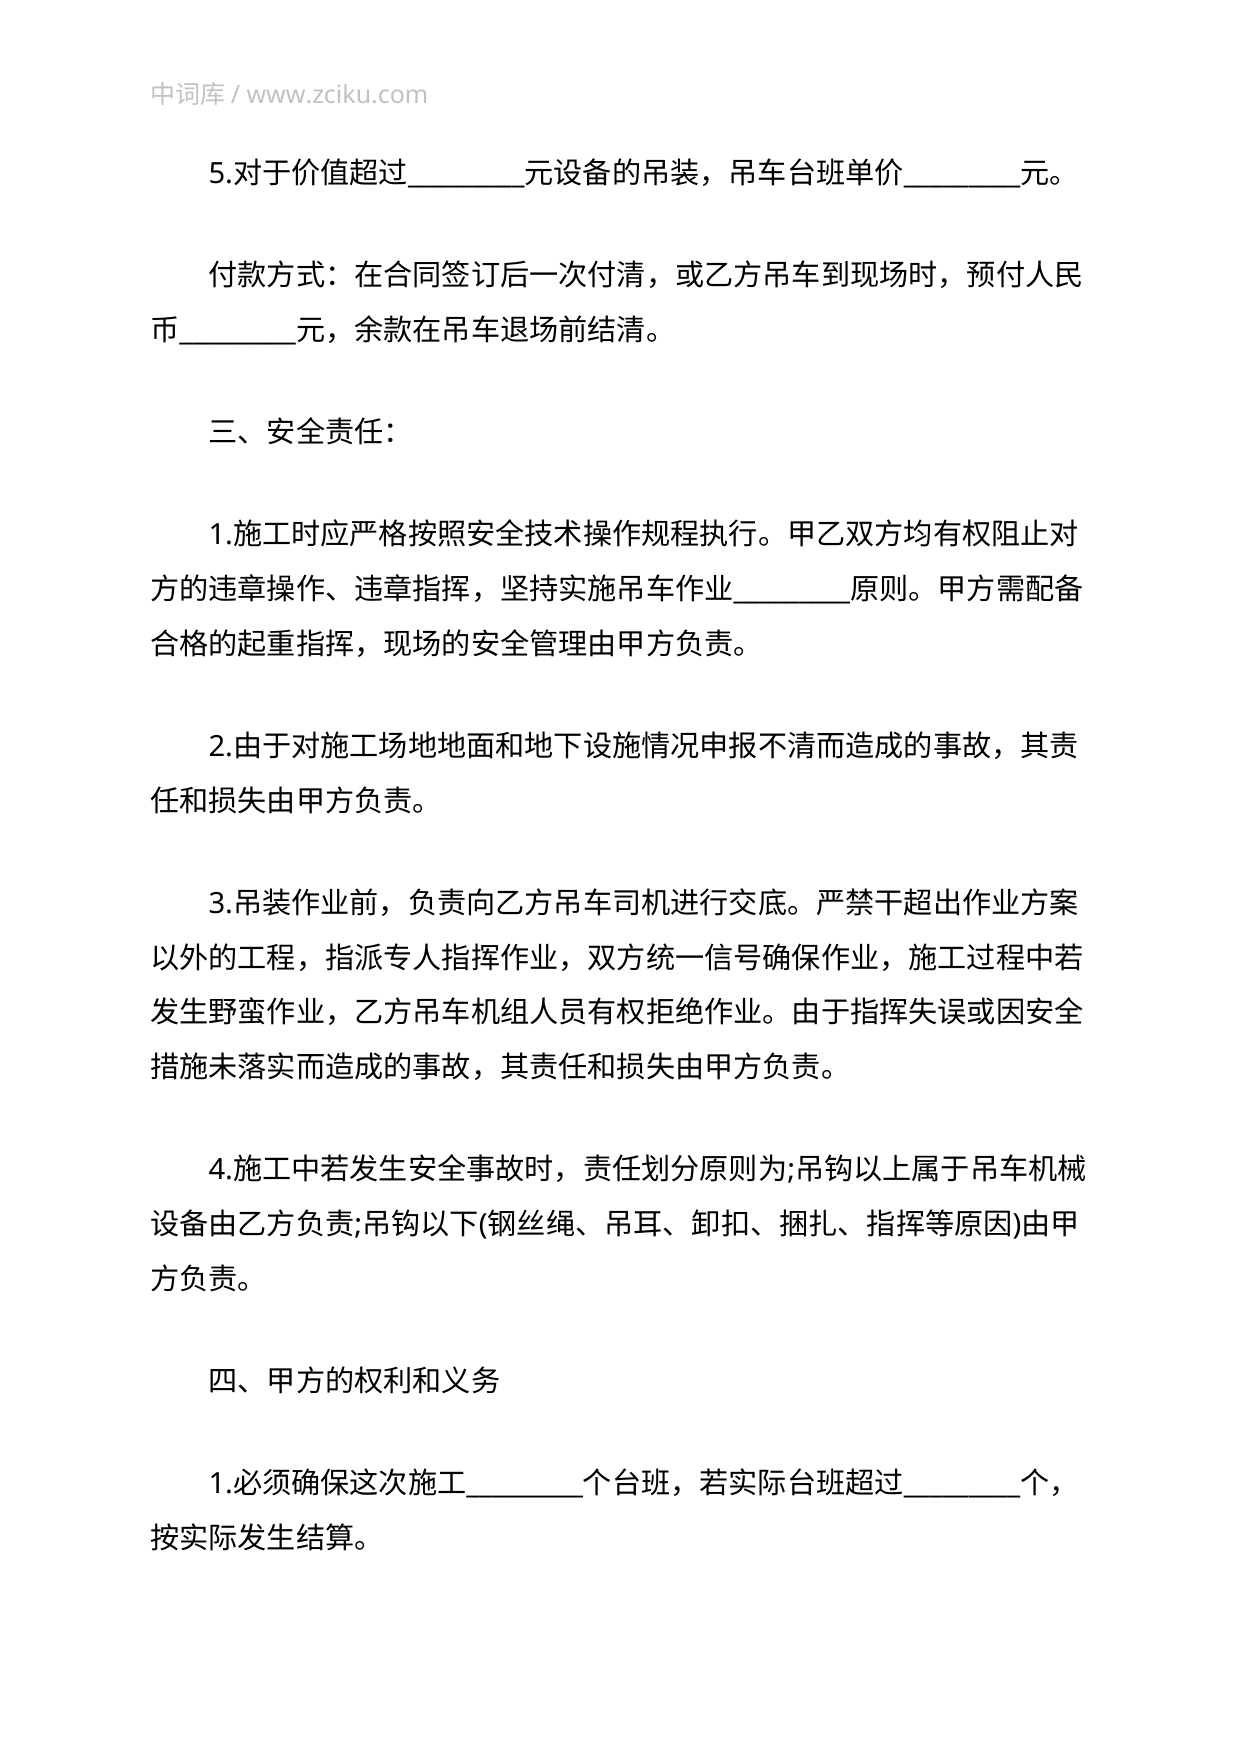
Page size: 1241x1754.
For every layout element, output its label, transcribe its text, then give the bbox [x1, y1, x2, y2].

text 四、甲方的权利和义务 [150, 1357, 1090, 1400]
text 1.必须确保这次施工_________个台班，若实际台班超过_________个，按实际发生结算。 [150, 1459, 1090, 1557]
text 2.由于对施工场地地面和地下设施情况申报不清而造成的事故，其责任和损失由甲方负责。 [150, 722, 1090, 820]
text 4.施工中若发生安全事故时，责任划分原则为;吊钩以上属于吊车机械设备由乙方负责;吊钩以下(钢丝绳、吊耳、卸扣、捆扎、指挥等原因)由甲方负责。 [150, 1146, 1090, 1298]
text 1.施工时应严格按照安全技术操作规程执行。甲乙双方均有权阻止对方的违章操作、违章指挥，坚持实施吊车作业_________原则。甲方需配备合格的起重指挥，现场的安全管理由甲方负责。 [150, 511, 1090, 663]
text 5.对于价值超过_________元设备的吊装，吊车台班单价_________元。 [150, 150, 1090, 192]
text 3.吊装作业前，负责向乙方吊车司机进行交底。严禁干超出作业方案以外的工程，指派专人指挥作业，双方统一信号确保作业，施工过程中若发生野蛮作业，乙方吊车机组人员有权拒绝作业。由于指挥失误或因安全措施未落实而造成的事故，其责任和损失由甲方负责。 [150, 879, 1090, 1086]
text 三、安全责任： [150, 409, 1090, 451]
text 付款方式：在合同签订后一次付清，或乙方吊车到现场时，预付人民币_________元，余款在吊车退场前结清。 [150, 252, 1090, 349]
